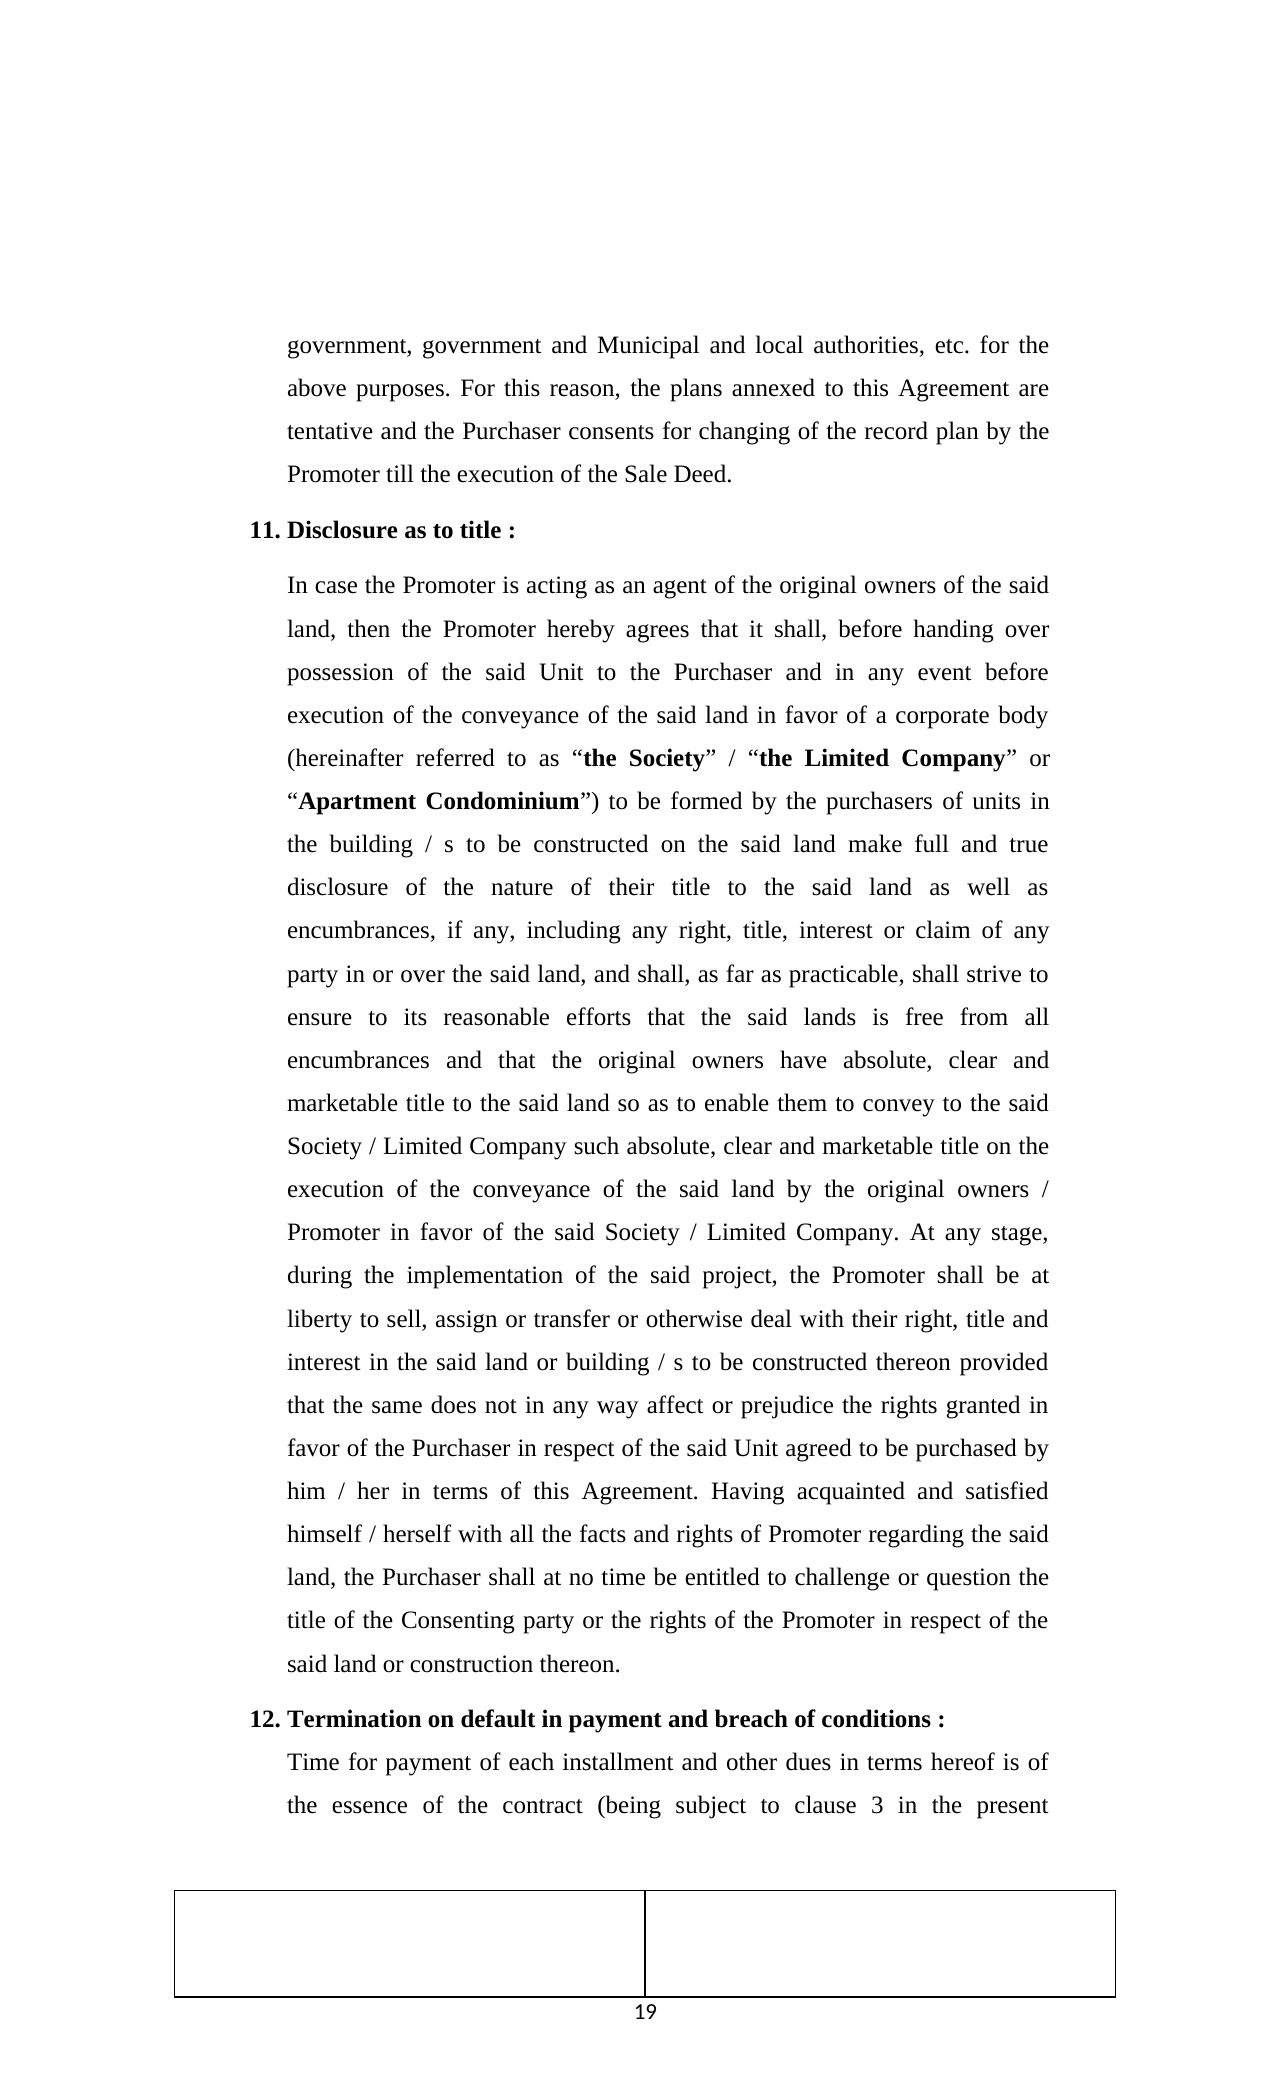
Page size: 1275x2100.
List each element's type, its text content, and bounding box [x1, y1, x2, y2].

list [287, 1747, 1050, 1819]
text In case the Promoter is acting as an agent of the original owners of the said land, then the Promoter hereby agrees that it shall, before handing over possession of the said Unit to the Purchaser and in any event before execution of the conveyance of the said land in favor of a corporate body (hereinafter referred to as “the Society” / “the Limited Company” or “Apartment Condominium”) to be formed by the purchasers of units in the building / s to be constructed on the said land make full and true disclosure of the nature of their title to the said land as well as encumbrances, if any, including any right, title, interest or claim of any party in or over the said land, and shall, as far as practicable, shall strive to ensure to its reasonable efforts that the said lands is free from all encumbrances and that the original owners have absolute, clear and marketable title to the said land so as to enable them to convey to the said Society / Limited Company such absolute, clear and marketable title on the execution of the conveyance of the said land by the original owners / Promoter in favor of the said Society / Limited Company. At any stage, during the implementation of the said project, the Promoter shall be at liberty to sell, assign or transfer or otherwise deal with their right, title and interest in the said land or building / s to be constructed thereon provided that the same does not in any way affect or prejudice the rights granted in favor of the Purchaser in respect of the said Unit agreed to be purchased by him / her in terms of this Agreement. Having acquainted and satisfied himself / herself with all the facts and rights of Promoter regarding the said land, the Purchaser shall at no time be entitled to challenge or question the title of the Consenting party or the rights of the Promoter in respect of the said land or construction thereon. [240, 571, 1050, 1677]
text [240, 330, 1050, 488]
list Termination on default in payment and breach of conditions : [249, 1704, 1050, 1733]
list Disclosure as to title : [249, 515, 1050, 544]
